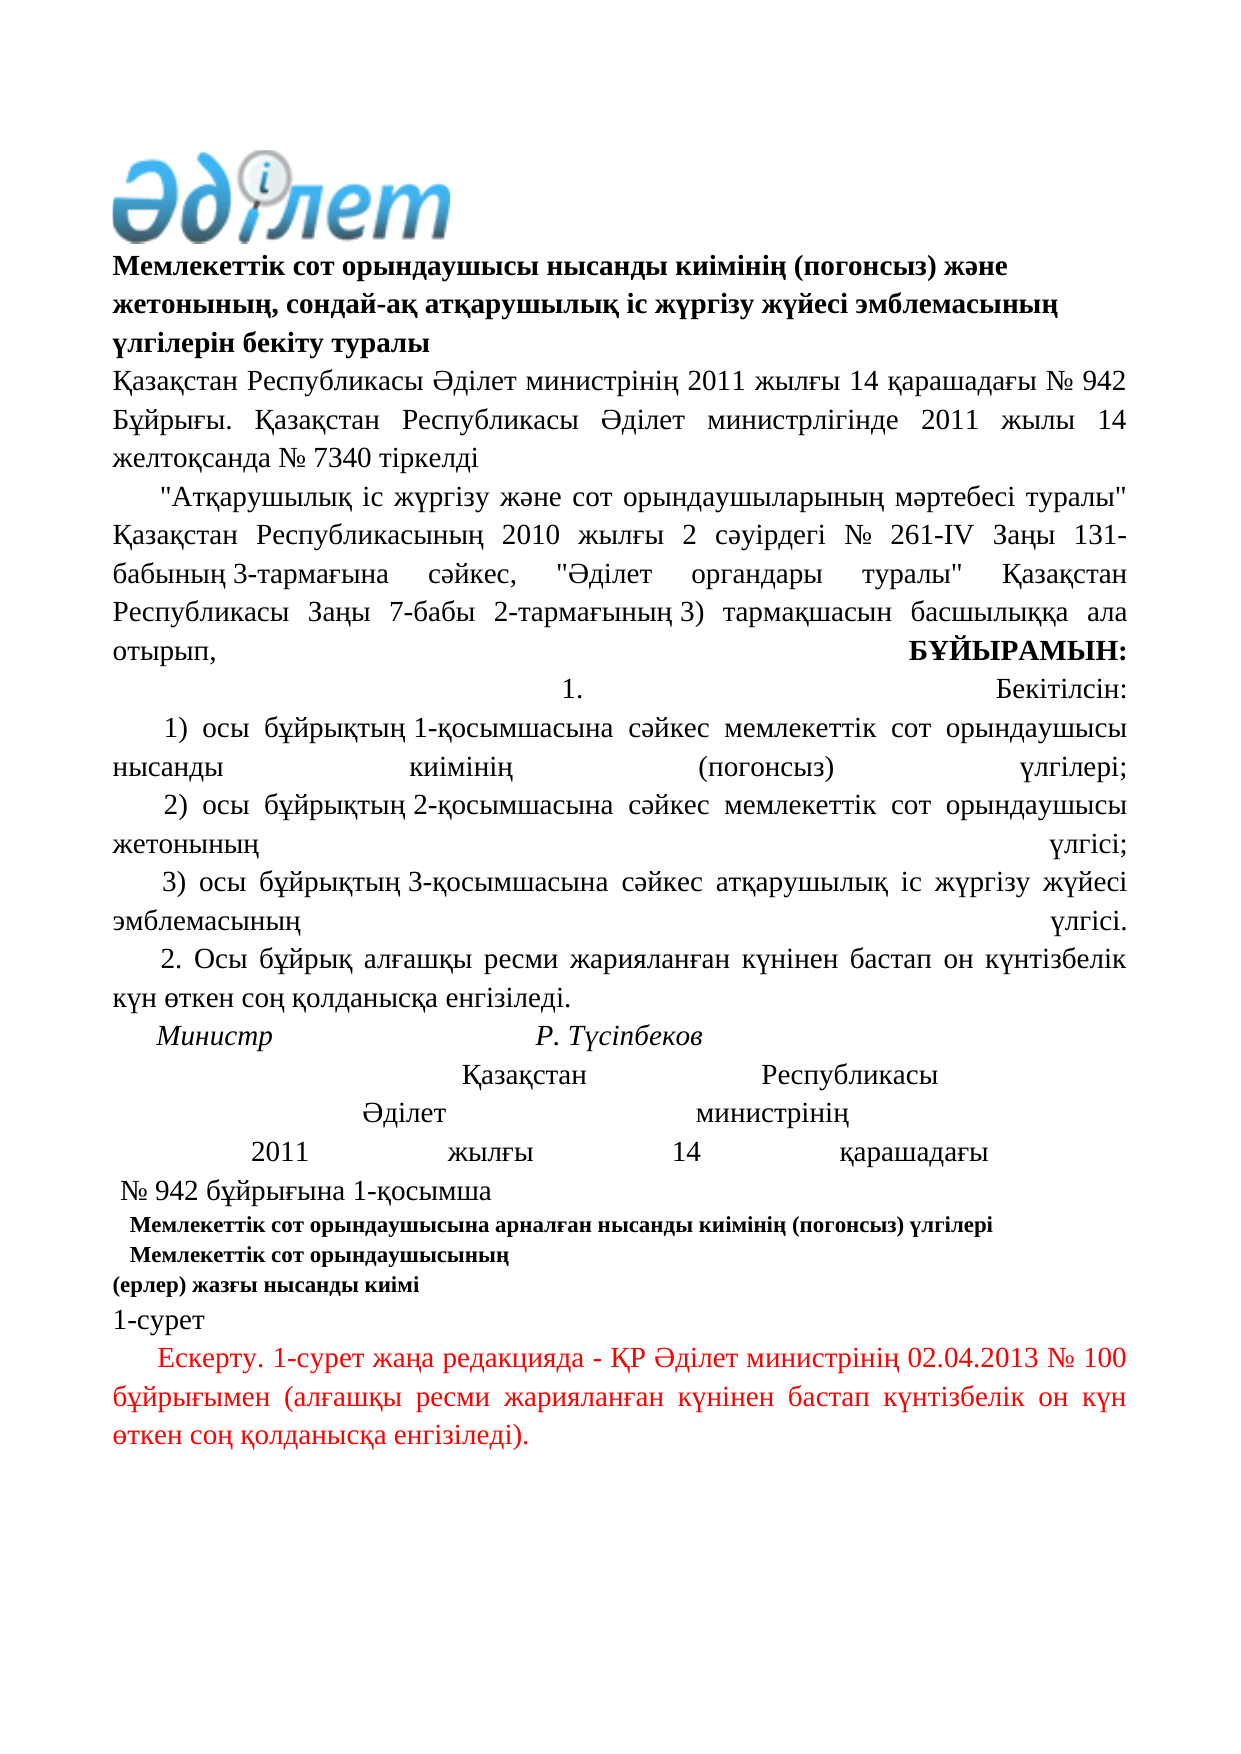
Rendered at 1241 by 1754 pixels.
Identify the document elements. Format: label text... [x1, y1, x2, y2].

text Мемлекеттік сот орындаушысы нысанды киімінің (погонсыз) және жетонының, сондай-ақ атқарушылық іс жүргізу жүйесі эмблемасының үлгілерін бекіту туралы [112, 248, 1128, 358]
text 1-сурет [112, 1302, 1128, 1335]
picture [112, 150, 451, 244]
text Мемлекеттік сот орындаушысының (ерлер) жазғы нысанды киімі [112, 1241, 1128, 1298]
text Мемлекеттік сот орындаушысына арналған нысанды киімінің (погонсыз) үлгілері [112, 1211, 1128, 1237]
text Қазақстан Республикасы Әділет министрінің 2011 жылғы 14 қарашадағы № 942 Бұйрығы. Қазақстан Республикасы Әділет министрлігінде 2011 жылы 14 желтоқсанда № 7340 тіркелді [112, 363, 1128, 474]
text Ескерту. 1-сурет жаңа редакцияда - ҚР Әділет министрінің 02.04.2013 № 100 бұйрығымен (алғашқы ресми жарияланған күнінен бастап күнтізбелік он күн өткен соң қолданысқа енгізіледі). [112, 1340, 1128, 1451]
text Министр Р. Түсіпбеков [112, 1018, 1128, 1052]
text Қазақстан Республикасы Әділет министрінің 2011 жылғы 14 қарашадағы № 942 бұйрығына 1-қосымша [112, 1057, 1128, 1206]
text "Атқарушылық іс жүргізу және сот орындаушыларының мәртебесі туралы" Қазақстан Республикасының 2010 жылғы 2 сәуірдегі № 261-IV Заңы 131-бабының 3-тармағына сәйкес, "Әділет органдары туралы" Қазақстан Республикасы Заңы 7-бабы 2-тармағының 3) тармақшасын басшылыққа ала отырып, БҰЙЫРАМЫН: 1. Бекітілсін: 1) осы бұйрықтың 1-қосымшасына сәйкес мемлекеттік сот орындаушысы нысанды киімінің (погонсыз) үлгілері; 2) осы бұйрықтың 2-қосымшасына сәйкес мемлекеттік сот орындаушысы жетонының үлгісі; 3) осы бұйрықтың 3-қосымшасына сәйкес атқарушылық іс жүргізу жүйесі эмблемасының үлгісі. 2. Осы бұйрық алғашқы ресми жарияланған күнінен бастап он күнтізбелік күн өткен соң қолданысқа енгізіледі. [112, 479, 1128, 1013]
